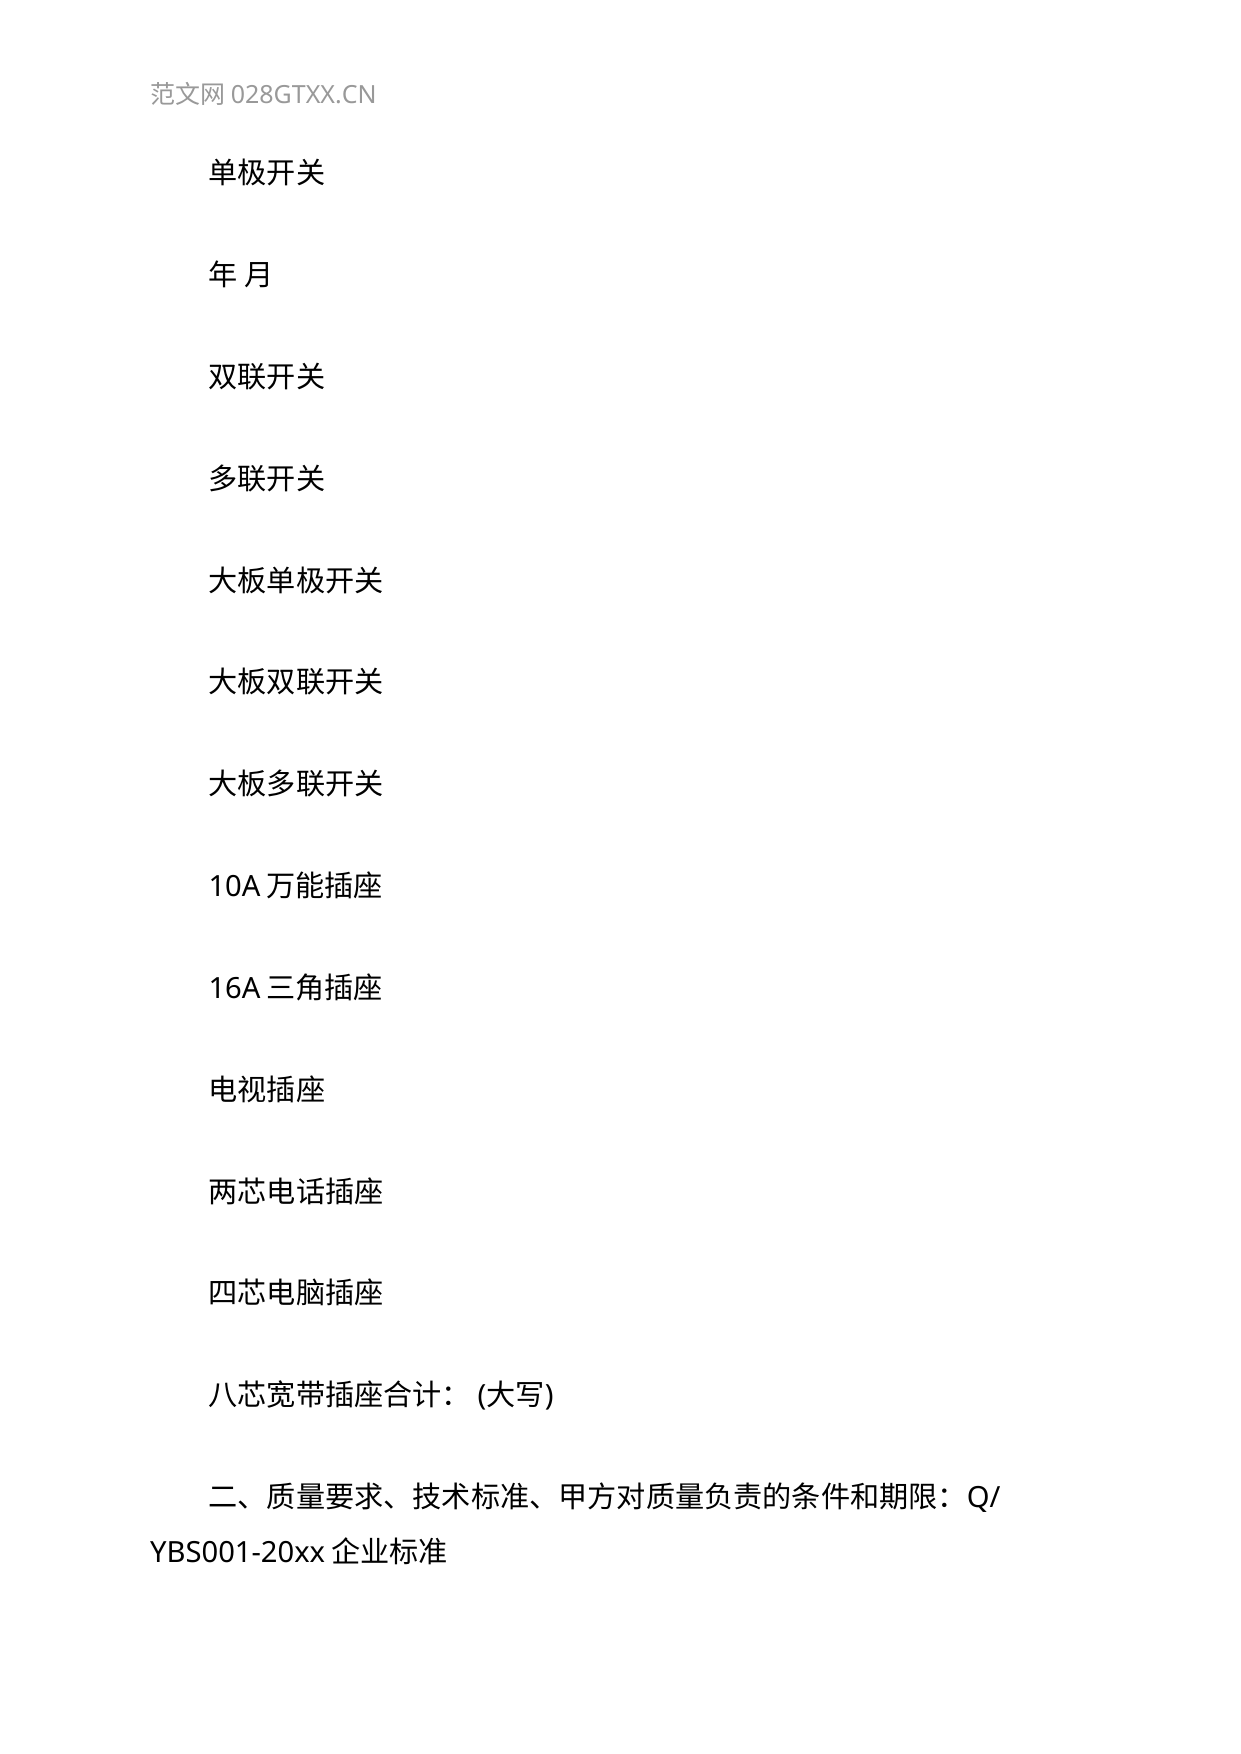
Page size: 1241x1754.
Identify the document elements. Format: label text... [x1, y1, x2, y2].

text 两芯电话插座 [150, 1168, 1090, 1210]
text 二、质量要求、技术标准、甲方对质量负责的条件和期限：Q/YBS001-20xx企业标准 [150, 1474, 1090, 1571]
text 大板单极开关 [150, 557, 1090, 599]
text 双联开关 [150, 353, 1090, 396]
text 16A三角插座 [150, 964, 1090, 1007]
text 10A万能插座 [150, 862, 1090, 905]
text 八芯宽带插座合计： (大写) [150, 1372, 1090, 1414]
text 大板双联开关 [150, 659, 1090, 701]
text 四芯电脑插座 [150, 1270, 1090, 1312]
text 年 月 [150, 252, 1090, 294]
text 单极开关 [150, 150, 1090, 192]
text 电视插座 [150, 1066, 1090, 1109]
text 大板多联开关 [150, 761, 1090, 803]
text 多联开关 [150, 455, 1090, 498]
